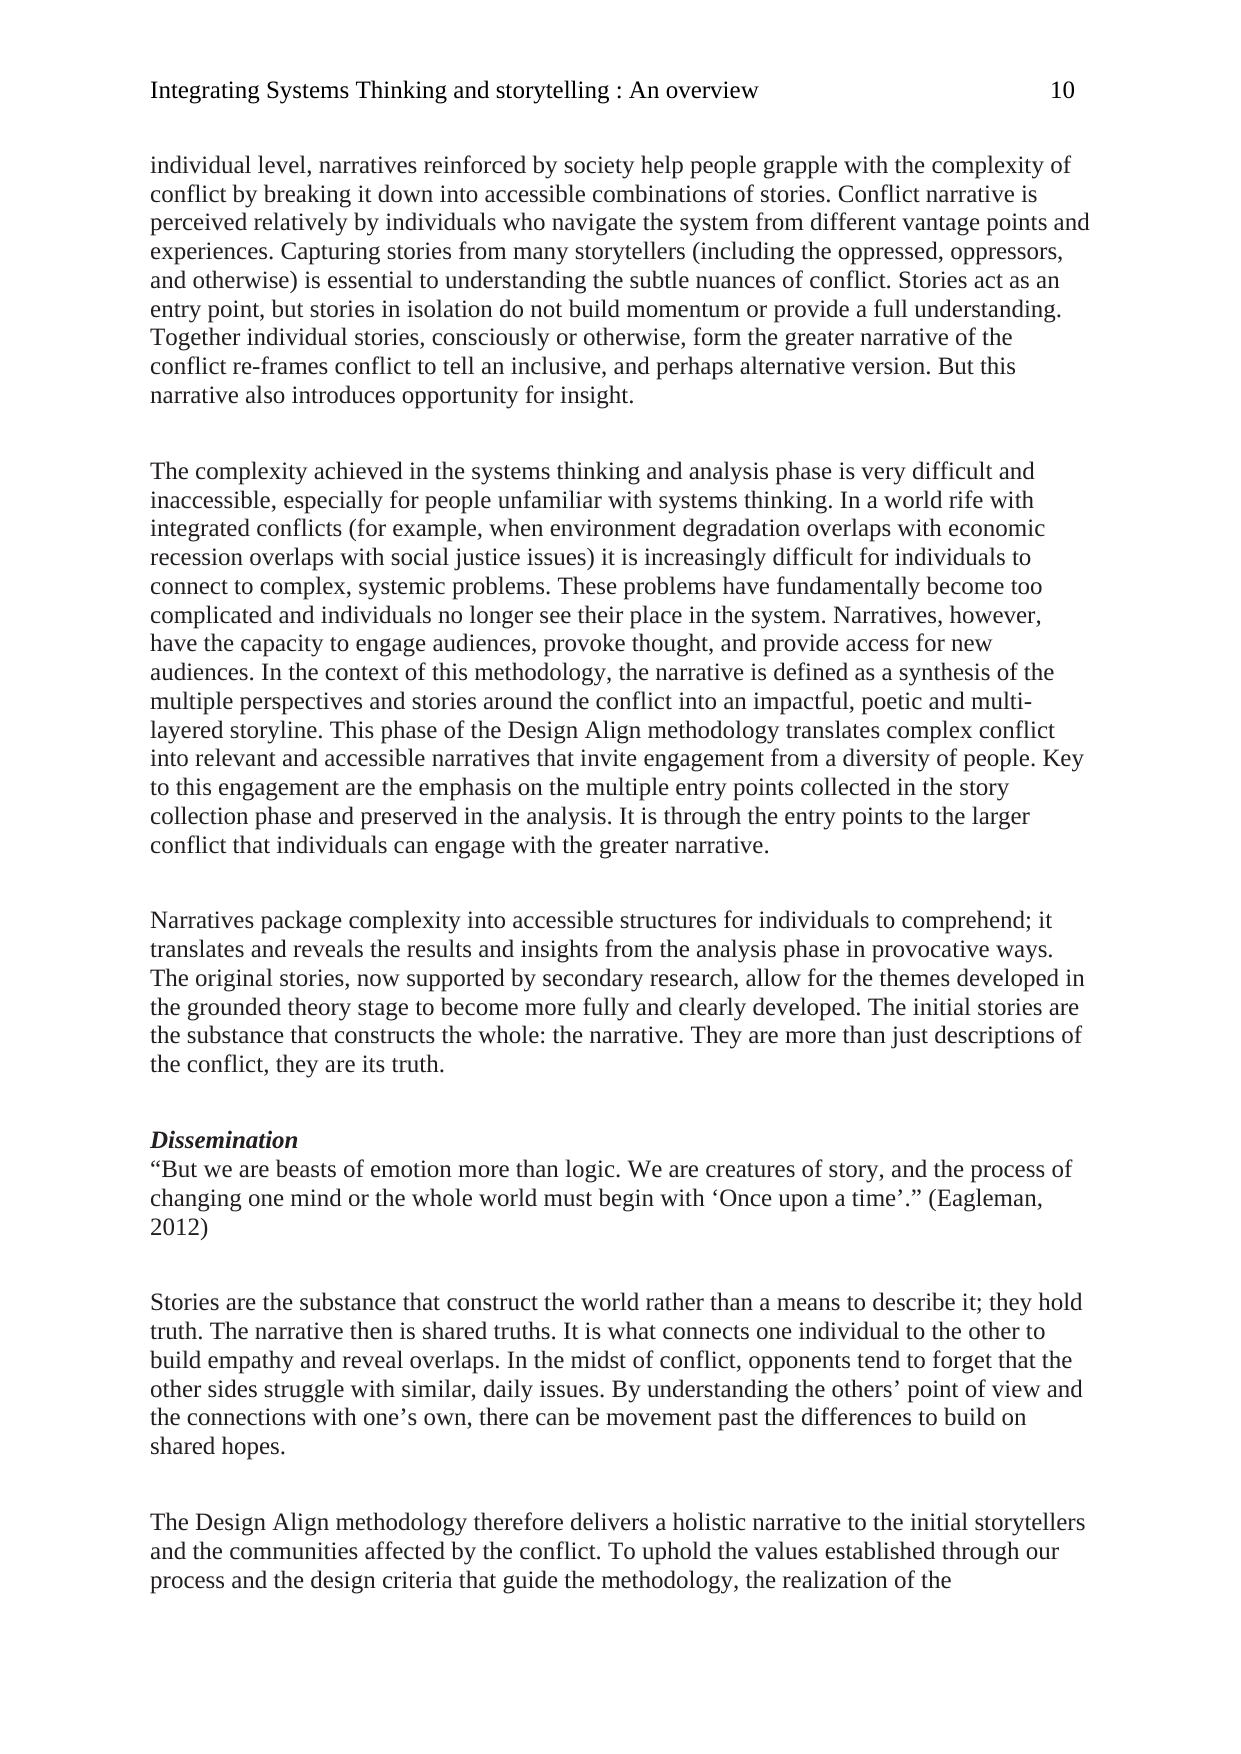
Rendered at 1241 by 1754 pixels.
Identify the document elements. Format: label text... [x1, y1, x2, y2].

text Dissemination [150, 1125, 1090, 1154]
text Narratives package complexity into accessible structures for individuals to comprehend; it translates and reveals the results and insights from the analysis phase in provocative ways. The original stories, now supported by secondary research, allow for the themes developed in the grounded theory stage to become more fully and clearly developed. The initial stories are the substance that constructs the whole: the narrative. They are more than just descriptions of the conflict, they are its truth. [150, 906, 1090, 1078]
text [150, 1507, 1090, 1593]
text “But we are beasts of emotion more than logic. We are creatures of story, and the process of changing one mind or the whole world must begin with ‘Once upon a time’.” (Eagleman, 2012) [150, 1154, 1090, 1240]
text The complexity achieved in the systems thinking and analysis phase is very difficult and inaccessible, especially for people unfamiliar with systems thinking. In a world rife with integrated conflicts (for example, when environment degradation overlaps with economic recession overlaps with social justice issues) it is increasingly difficult for individuals to connect to complex, systemic problems. These problems have fundamentally become too complicated and individuals no longer see their place in the system. Narratives, however, have the capacity to engage audiences, provoke thought, and provide access for new audiences. In the context of this methodology, the narrative is defined as a synthesis of the multiple perspectives and stories around the conflict into an impactful, poetic and multi-layered storyline. This phase of the Design Align methodology translates complex conflict into relevant and accessible narratives that invite engagement from a diversity of people. Key to this engagement are the emphasis on the multiple entry points collected in the story collection phase and preserved in the analysis. It is through the entry points to the larger conflict that individuals can engage with the greater narrative. [150, 456, 1090, 858]
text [150, 150, 1090, 409]
text Stories are the substance that construct the world rather than a means to describe it; they hold truth. The narrative then is shared truths. It is what connects one individual to the other to build empathy and reveal overlaps. In the midst of conflict, opponents tend to forget that the other sides struggle with similar, daily issues. By understanding the others’ point of view and the connections with one’s own, there can be movement past the differences to build on shared hopes. [150, 1287, 1090, 1460]
